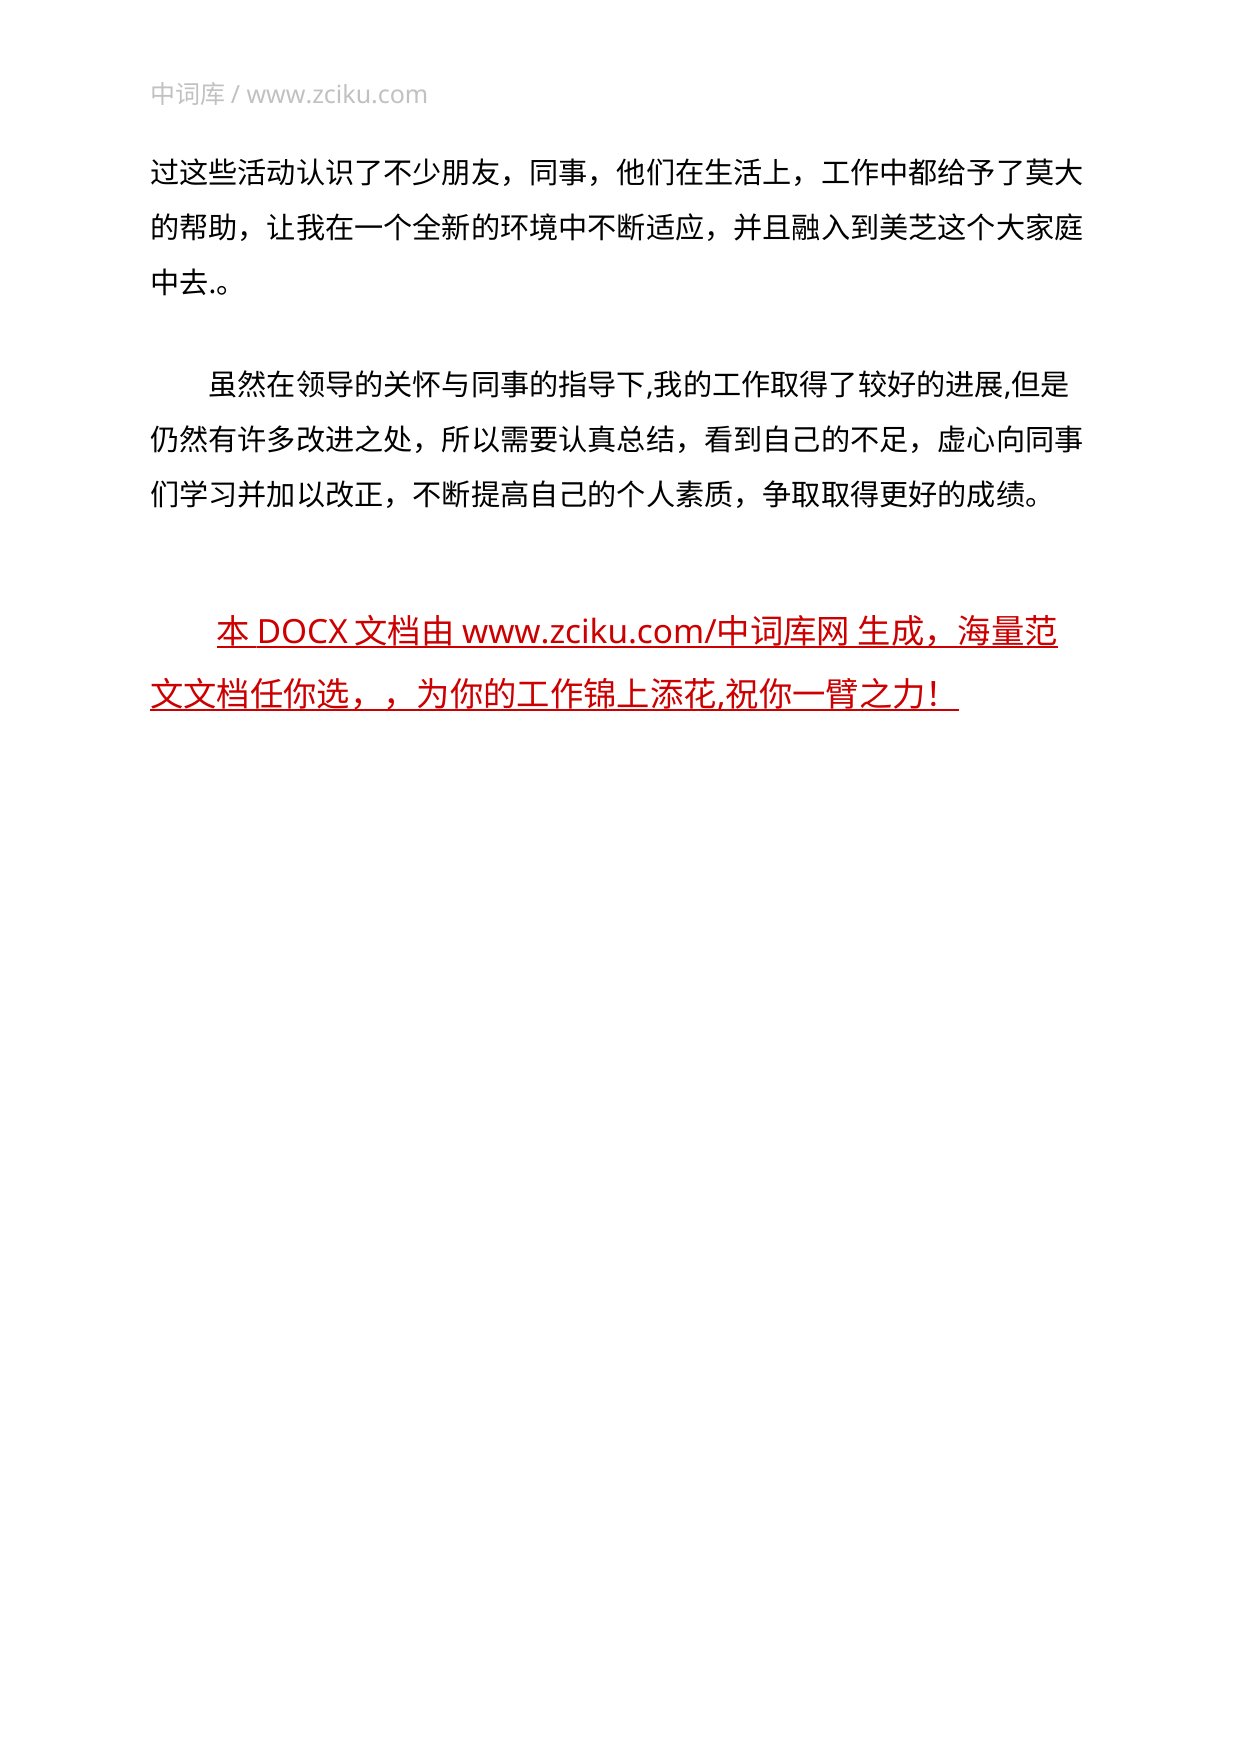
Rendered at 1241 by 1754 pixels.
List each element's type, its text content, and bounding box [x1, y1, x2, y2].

text 虽然在领导的关怀与同事的指导下,我的工作取得了较好的进展,但是仍然有许多改进之处，所以需要认真总结，看到自己的不足，虚心向同事们学习并加以改正，不断提高自己的个人素质，争取取得更好的成绩。 [150, 362, 1090, 514]
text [150, 150, 1090, 302]
text 本DOCX文档由 www.zciku.com/中词库网 生成，海量范文文档任你选，，为你的工作锦上添花,祝你一臂之力！ [150, 605, 1090, 716]
